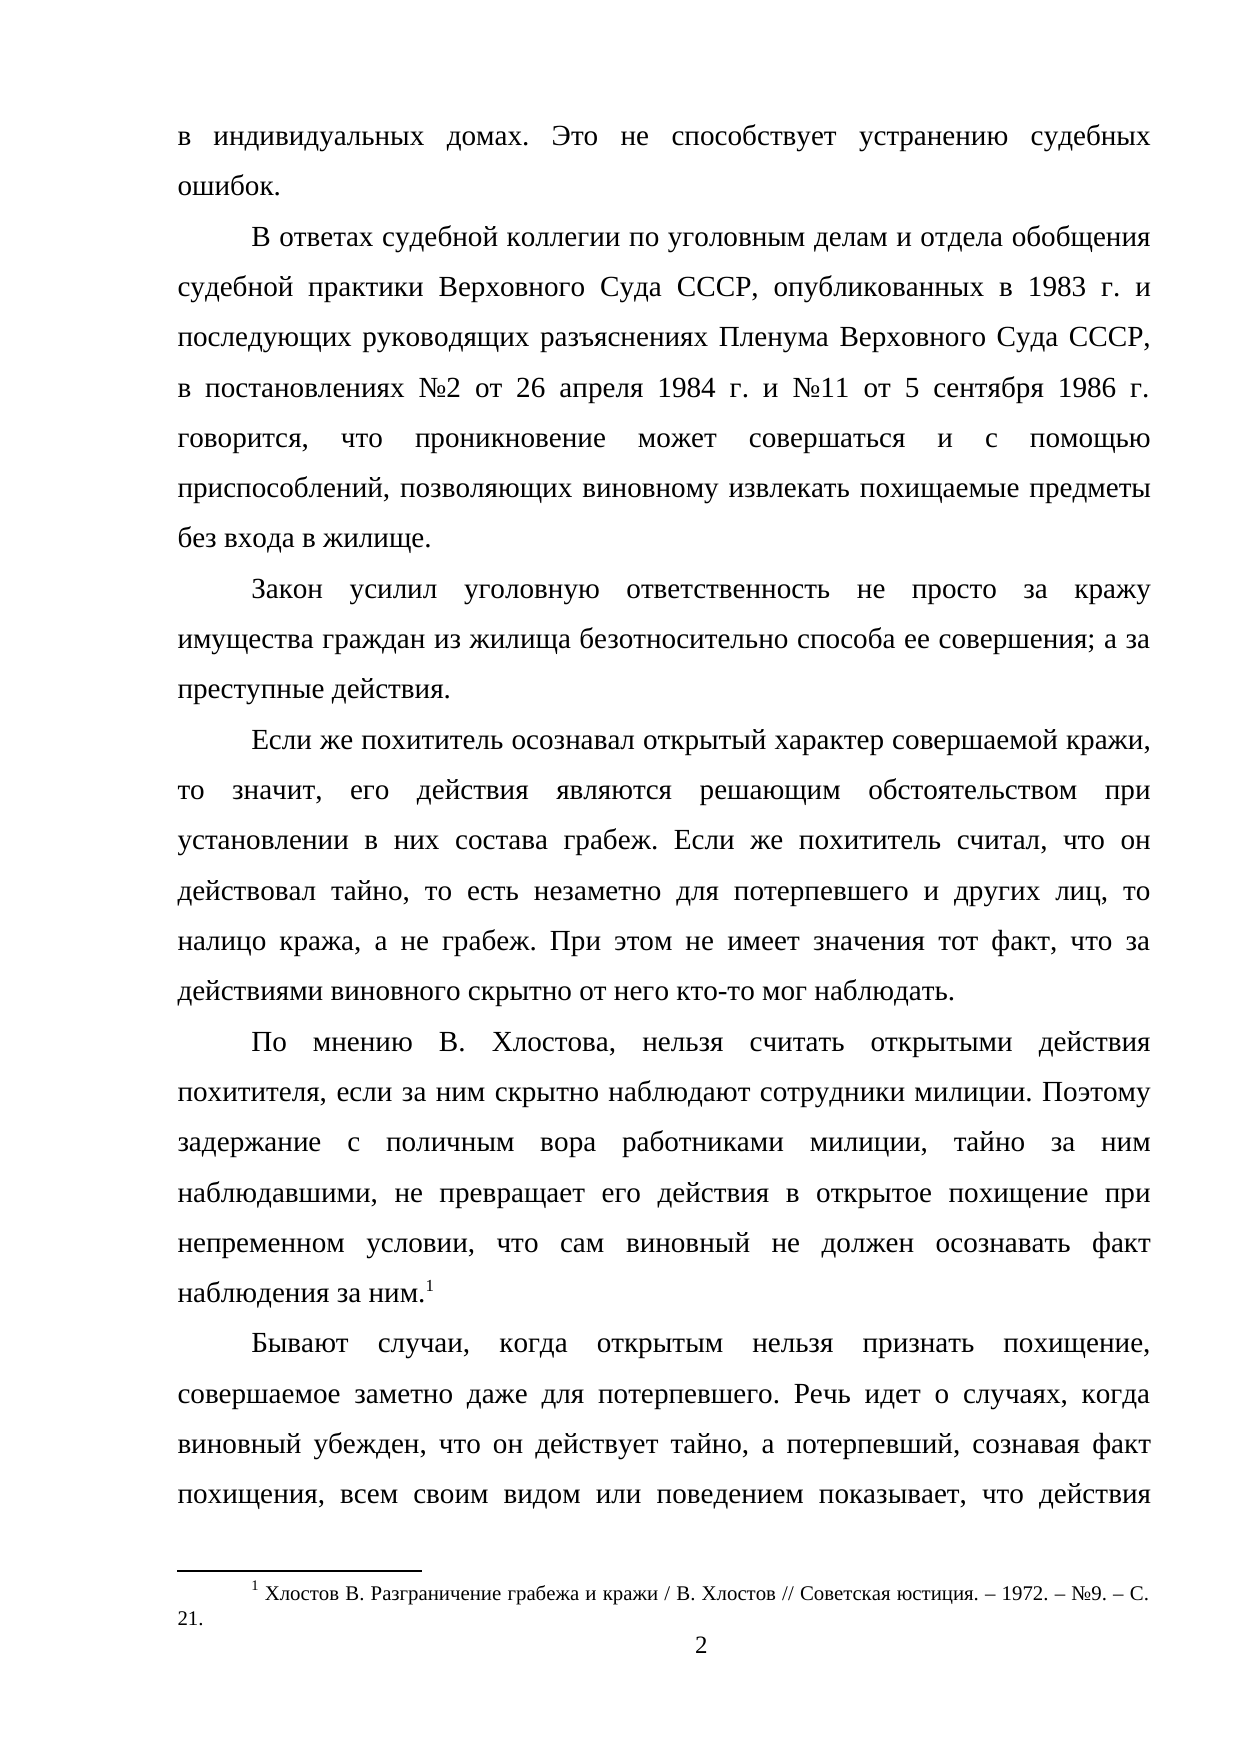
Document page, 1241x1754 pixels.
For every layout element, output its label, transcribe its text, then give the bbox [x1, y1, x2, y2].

text По мнению В. Хлостова, нельзя считать открытыми действия похитителя, если за ним скрытно наблюдают сотрудники милиции. Поэтому задержание с поличным вора работниками милиции, тайно за ним наблюдавшими, не превращает его действия в открытое похищение при непременном условии, что сам виновный не должен осознавать факт наблюдения за ним. [177, 1024, 1152, 1309]
text Закон усилил уголовную ответственность не просто за кражу имущества граждан из жилища безотносительно способа ее совершения; а за преступные действия. [177, 571, 1152, 705]
text Если же похититель осознавал открытый характер совершаемой кражи, то значит, его действия являются решающим обстоятельством при установлении в них состава грабеж. Если же похититель считал, что он действовал тайно, то есть незаметно для потерпевшего и других лиц, то налицо кража, а не грабеж. При этом не имеет значения тот факт, что за действиями виновного скрытно от него кто-то мог наблюдать. [177, 722, 1152, 1007]
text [177, 118, 1152, 202]
text В ответах судебной коллегии по уголовным делам и отдела обобщения судебной практики Верховного Суда СССР, опубликованных в 1983 г. и последующих руководящих разъяснениях Пленума Верховного Суда СССР, в постановлениях №2 от 26 апреля 1984 г. и №11 от 5 сентября 1986 г. говорится, что проникновение может совершаться и с помощью приспособлений, позволяющих виновному извлекать похищаемые предметы без входа в жилище. [177, 219, 1152, 554]
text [177, 1326, 1152, 1510]
